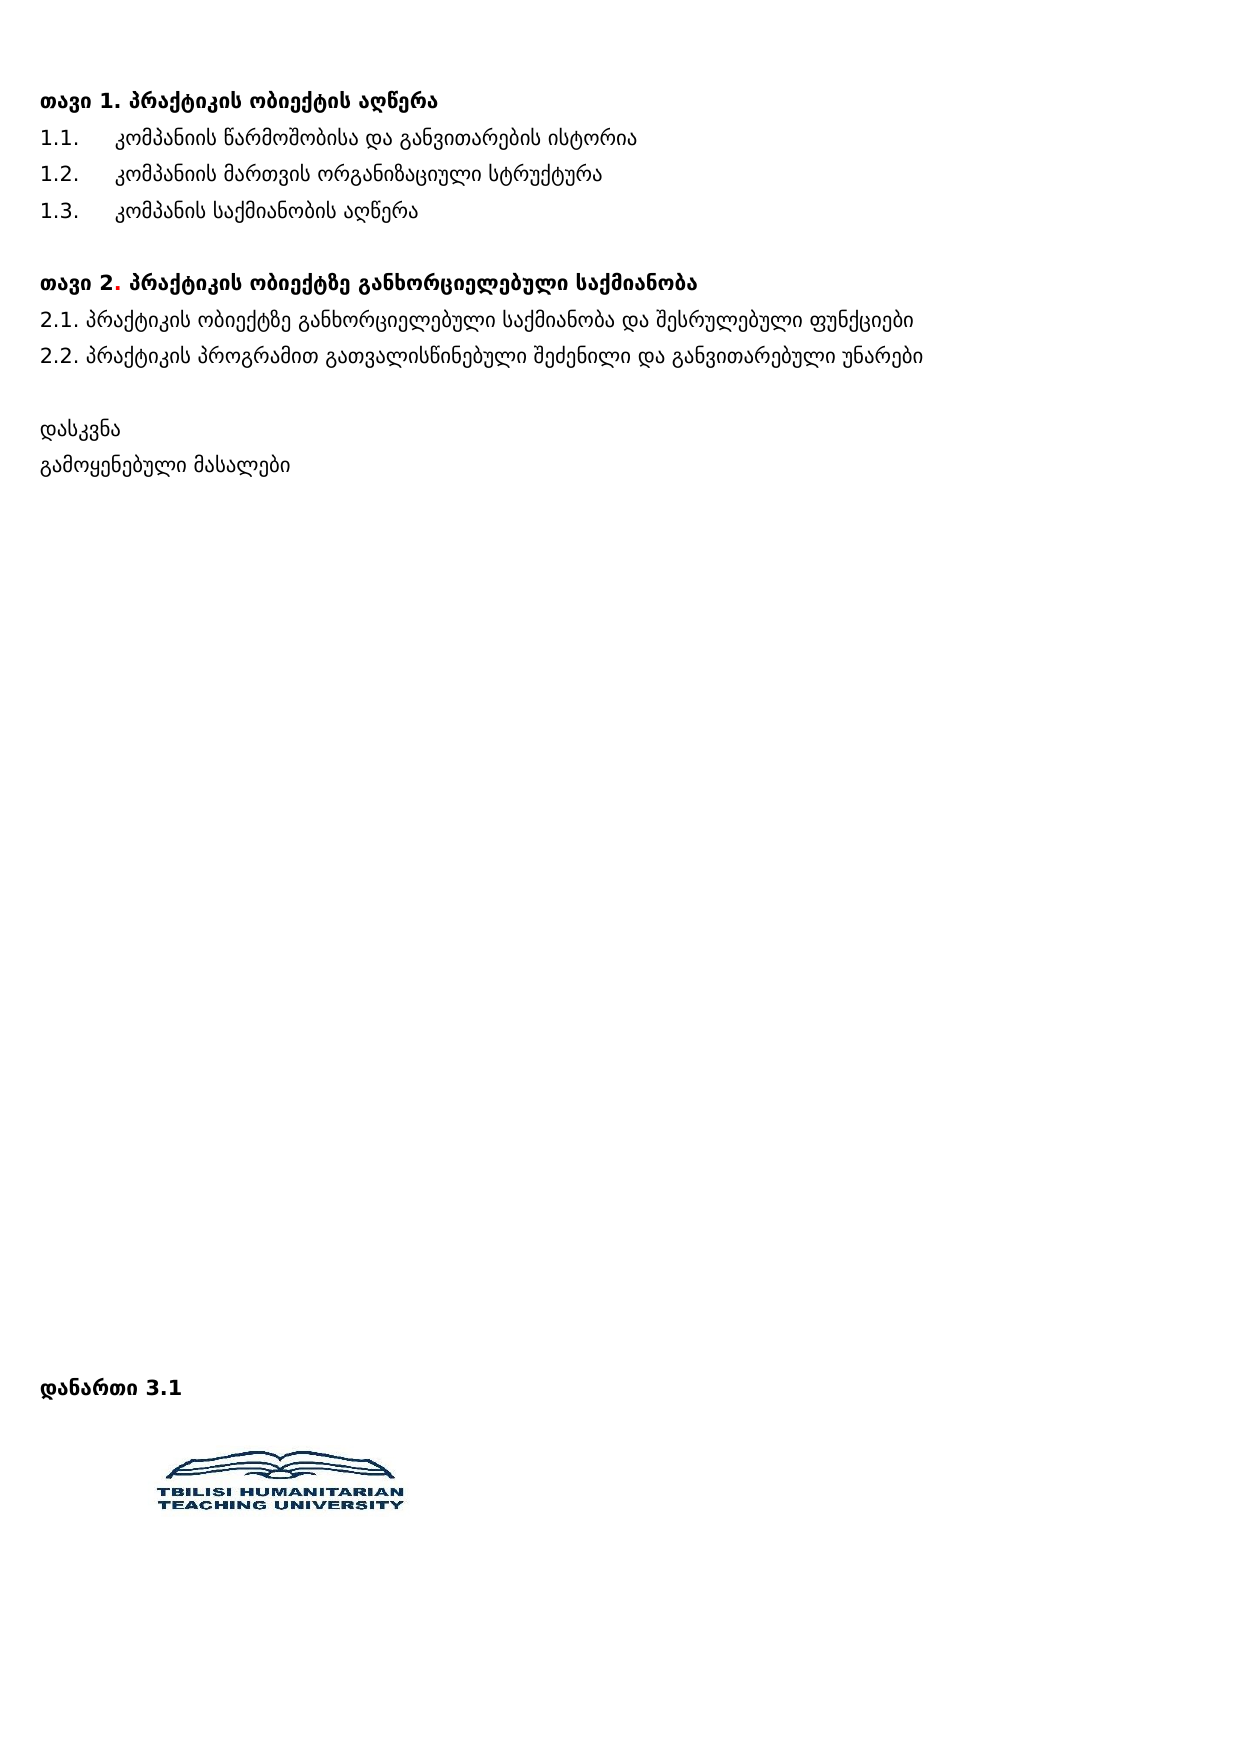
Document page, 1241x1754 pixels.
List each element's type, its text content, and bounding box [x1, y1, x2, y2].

list კომპანის საქმიანობის აღწერა [39, 199, 1203, 223]
text დასკვნა [39, 417, 1203, 441]
text 2.1. პრაქტიკის ობიექტზე განხორციელებული საქმიანობა და შესრულებული ფუნქციები [39, 308, 1203, 332]
list კომპანიის წარმოშობისა და განვითარების ისტორია [39, 126, 1203, 150]
text 2.2. პრაქტიკის პროგრამით გათვალისწინებული შეძენილი და განვითარებული უნარები [39, 344, 1203, 368]
list კომპანიის მართვის ორგანიზაციული სტრუქტურა [39, 162, 1203, 187]
text თავი 2. პრაქტიკის ობიექტზე განხორციელებული საქმიანობა [39, 271, 1203, 296]
subtitle დანართი 3.1 [39, 1376, 1203, 1401]
picture [147, 1445, 410, 1517]
text გამოყენებული მასალები [39, 453, 1203, 477]
text თავი 1. პრაქტიკის ობიექტის აღწერა [39, 89, 1203, 114]
